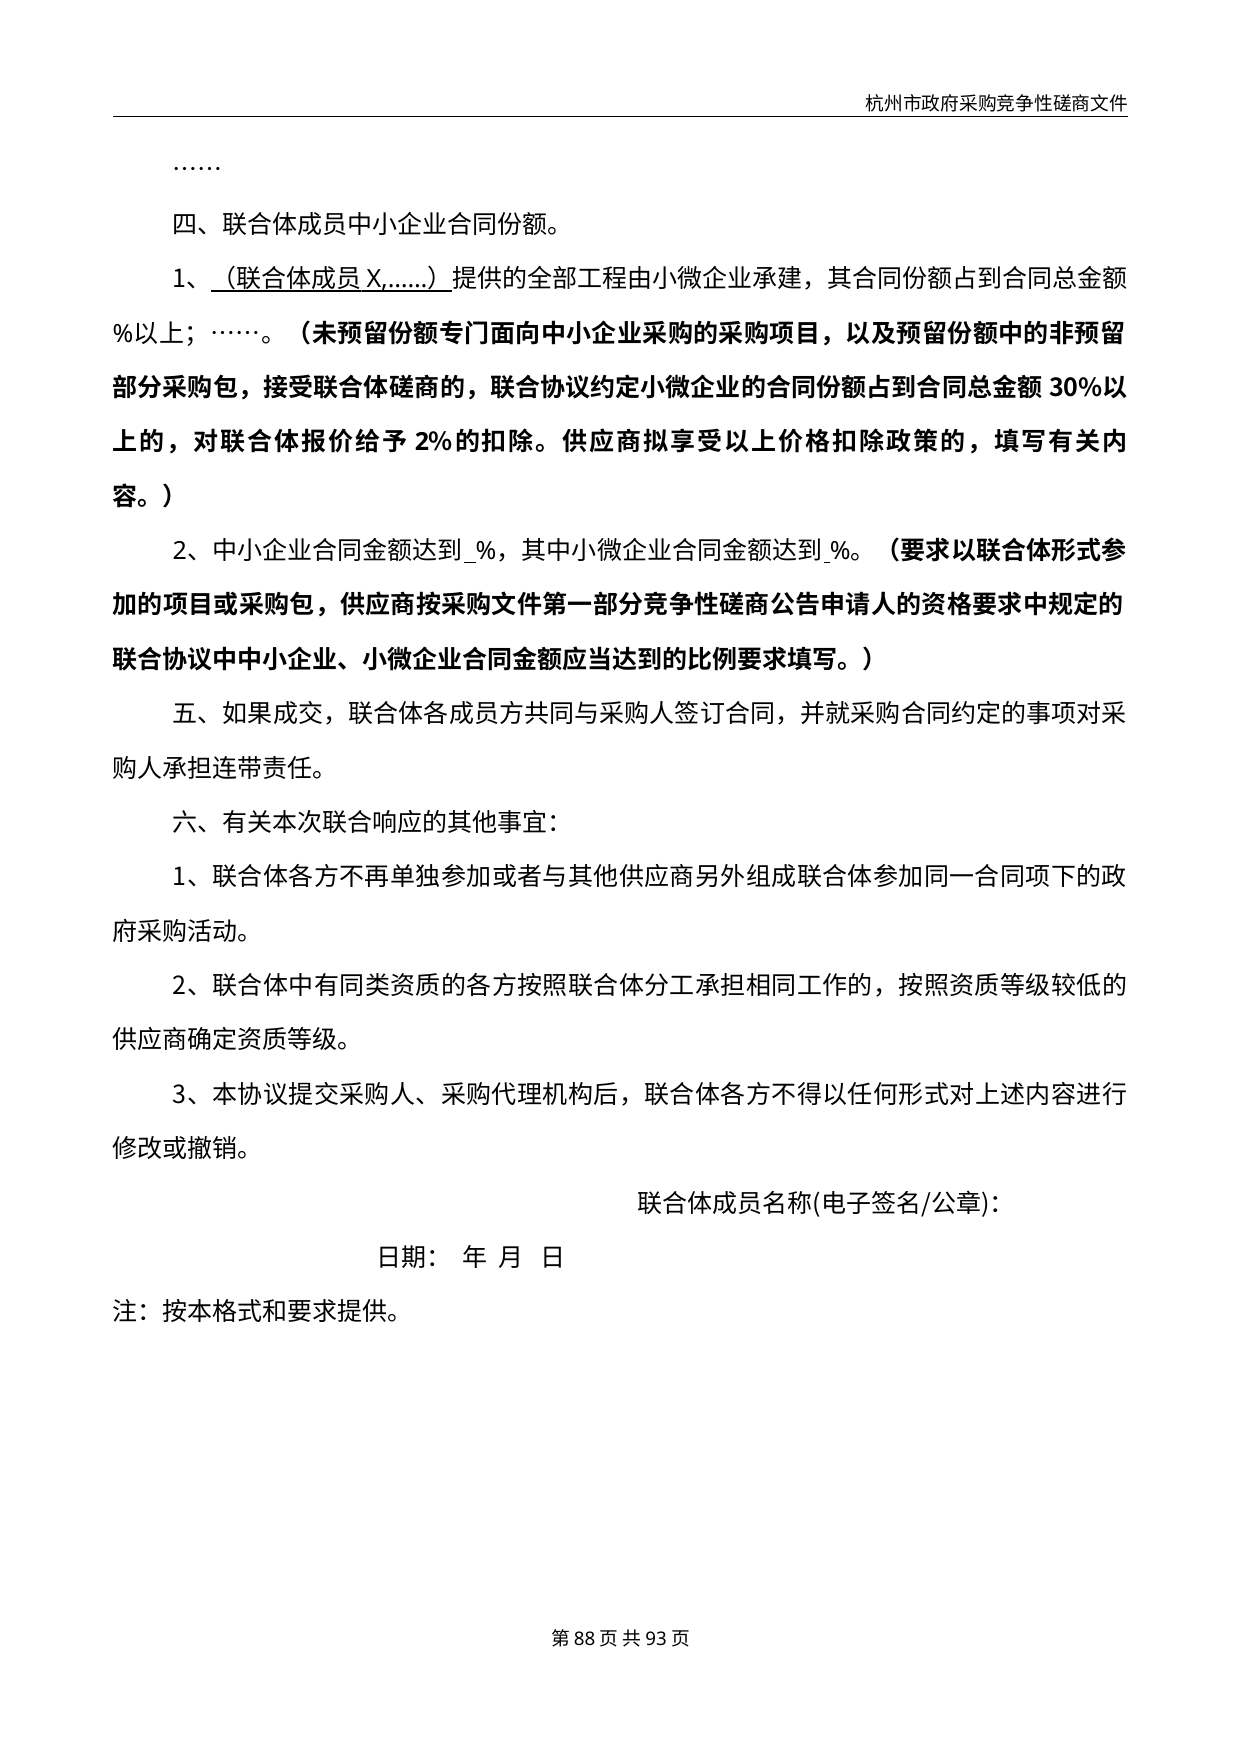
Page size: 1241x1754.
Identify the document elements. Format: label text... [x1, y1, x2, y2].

text 五、如果成交，联合体各成员方共同与采购人签订合同，并就采购合同约定的事项对采购人承担连带责任。 [112, 694, 1128, 784]
text 2、中小企业合同金额达到 %，其中小微企业合同金额达到 %。（要求以联合体形式参加的项目或采购包，供应商按采购文件第一部分竞争性磋商公告申请人的资格要求中规定的联合协议中中小企业、小微企业合同金额应当达到的比例要求填写。） [112, 531, 1128, 676]
text 日期： 年 月 日 [112, 1237, 1128, 1274]
text 3、本协议提交采购人、采购代理机构后，联合体各方不得以任何形式对上述内容进行修改或撤销。 [112, 1074, 1128, 1165]
text 联合体成员名称(电子签名/公章)： [112, 1183, 1128, 1219]
text 1、（联合体成员X,……）提供的全部工程由小微企业承建，其合同份额占到合同总金额 %以上；……。（未预留份额专门面向中小企业采购的采购项目，以及预留份额中的非预留部分采购包，接受联合体磋商的，联合协议约定小微企业的合同份额占到合同总金额30%以上的，对联合体报价给予2%的扣除。供应商拟享受以上价格扣除政策的，填写有关内容。） [112, 259, 1128, 512]
text …… [112, 150, 1128, 186]
text 六、有关本次联合响应的其他事宜： [112, 802, 1128, 839]
text 2、联合体中有同类资质的各方按照联合体分工承担相同工作的，按照资质等级较低的供应商确定资质等级。 [112, 966, 1128, 1056]
text 注：按本格式和要求提供。 [112, 1292, 1084, 1328]
text 四、联合体成员中小企业合同份额。 [112, 204, 1128, 241]
text 1、联合体各方不再单独参加或者与其他供应商另外组成联合体参加同一合同项下的政府采购活动。 [112, 857, 1128, 947]
